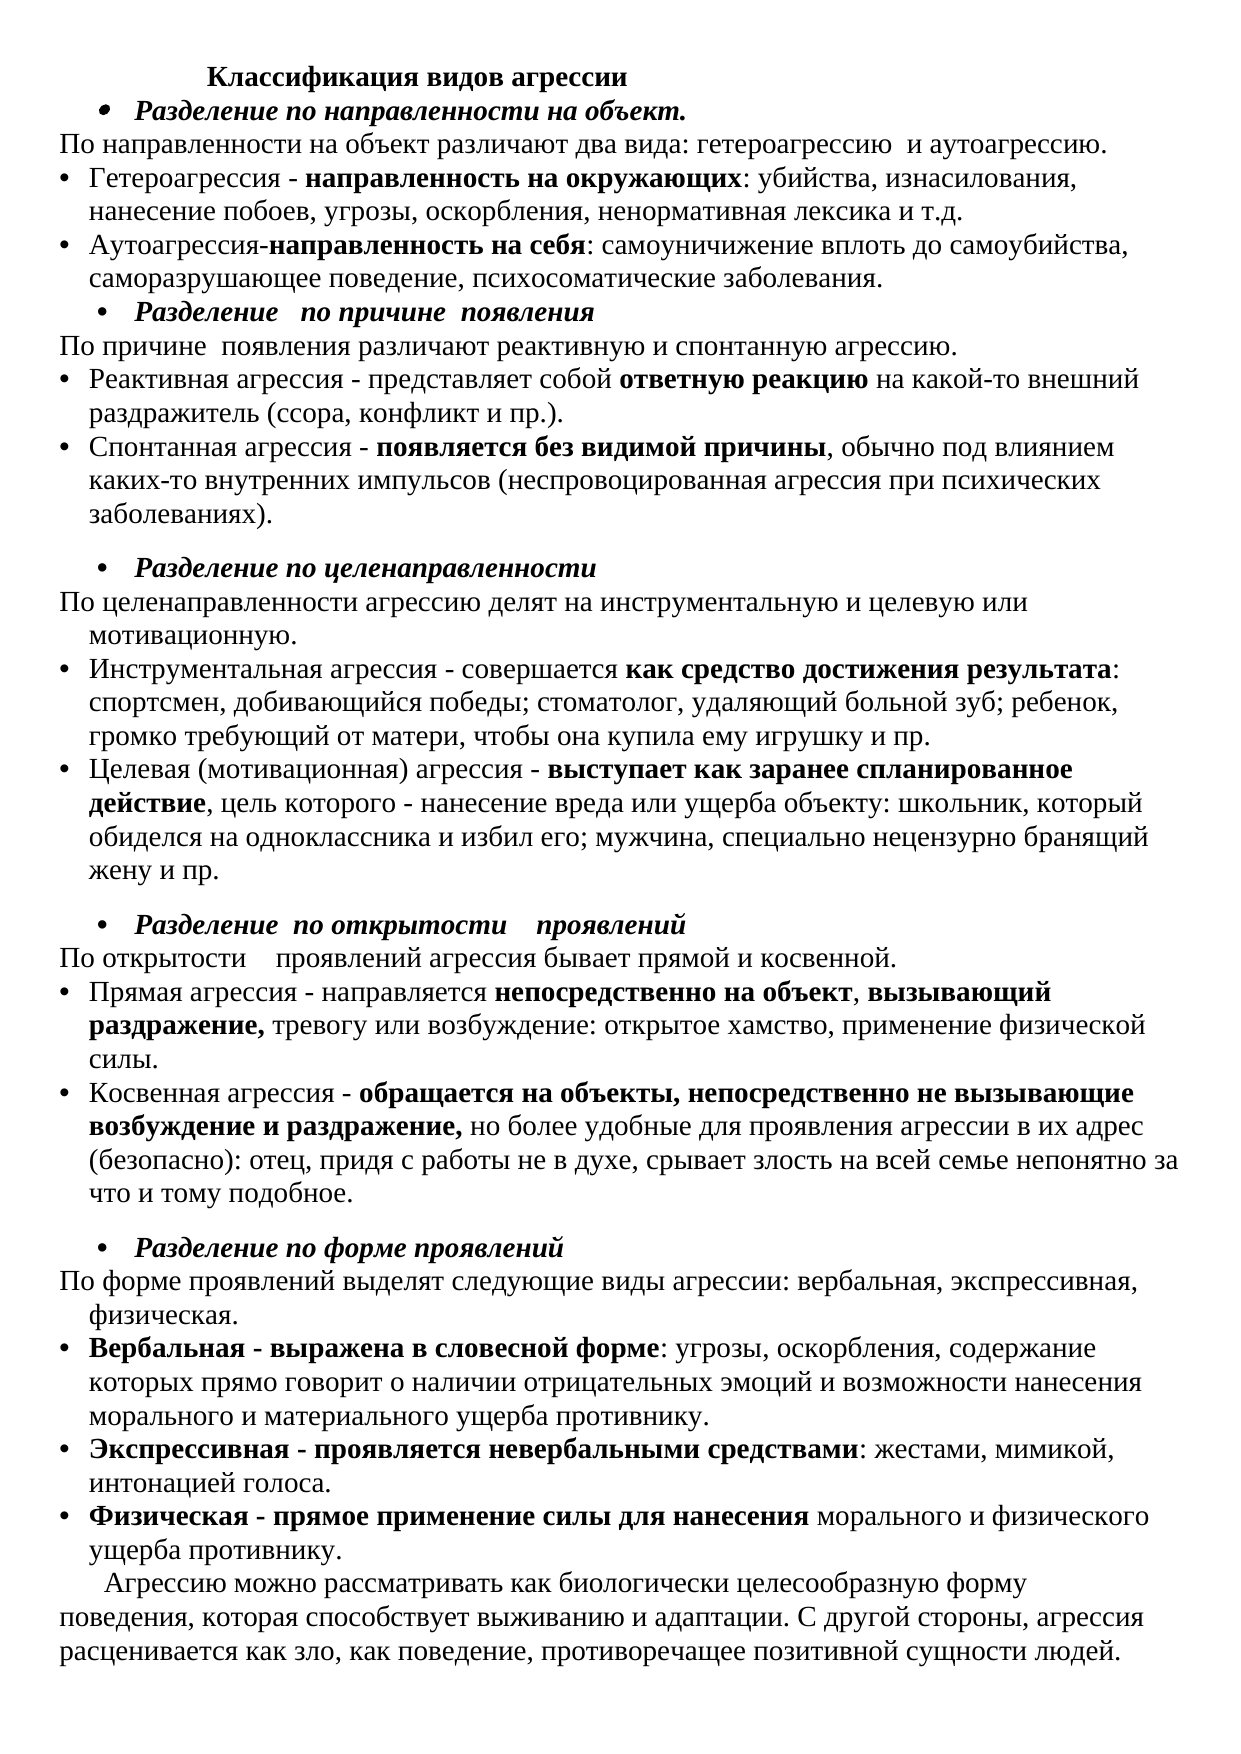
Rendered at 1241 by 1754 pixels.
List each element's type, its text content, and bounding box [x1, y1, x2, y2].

list Косвенная агрессия - обращается на объекты, непосредственно не вызывающие возбуждение и раздражение, но более удобные для проявления агрессии в их адрес (безопасно): отец, придя с работы не в духе, срывает злость на всей семье непонятно за что и тому подобное. [59, 1074, 1181, 1209]
list Физическая - прямое применение силы для нанесения морального и физического ущерба противнику. [59, 1498, 1181, 1566]
text По открытости проявлений агрессия бывает прямой и косвенной. [59, 940, 1181, 974]
list Спонтанная агрессия - появляется без видимой причины, обычно под влиянием каких-то внутренних импульсов (неспровоцированная агрессия при психических заболеваниях). [59, 428, 1181, 529]
list Целевая (мотивационная) агрессия - выступает как заранее спланированное действие, цель которого - нанесение вреда или ущерба объекту: школьник, который обиделся на одноклассника и избил его; мужчина, специально нецензурно бранящий жену и пр. [59, 752, 1181, 886]
text По целенаправленности агрессию делят на инструментальную и целевую или мотивационную. [59, 584, 1181, 651]
text По причине появления различают реактивную и спонтанную агрессию. [59, 328, 1181, 361]
list Разделение по причине появления [97, 294, 1181, 328]
text По форме проявлений выделят следующие виды агрессии: вербальная, экспрессивная, физическая. [59, 1263, 1181, 1330]
text Классификация видов агрессии [59, 59, 1181, 93]
list Вербальная - выражена в словесной форме: угрозы, оскорбления, содержание которых прямо говорит о наличии отрицательных эмоций и возможности нанесения морального и материального ущерба противнику. [59, 1330, 1181, 1431]
list Гетероагрессия - направленность на окружающих: убийства, изнасилования, нанесение побоев, угрозы, оскорбления, ненормативная лексика и т.д. [59, 160, 1181, 227]
list Разделение по форме проявлений [97, 1230, 1181, 1263]
list Аутоагрессия-направленность на себя: самоуничижение вплоть до самоубийства, саморазрушающее поведение, психосоматические заболевания. [59, 227, 1181, 294]
list Экспрессивная - проявляется невербальными средствами: жестами, мимикой, интонацией голоса. [59, 1431, 1181, 1498]
list Разделение по целенаправленности [97, 550, 1181, 584]
list Инструментальная агрессия - совершается как средство достижения результата: спортсмен, добивающийся победы; стоматолог, удаляющий больной зуб; ребенок, громко требующий от матери, чтобы она купила ему игрушку и пр. [59, 651, 1181, 752]
list Прямая агрессия - направляется непосредственно на объект, вызывающий раздражение, тревогу или возбуждение: открытое хамство, применение физической силы. [59, 974, 1181, 1074]
list Реактивная агрессия - представляет собой ответную реакцию на какой-то внешний раздражитель (ссора, конфликт и пр.). [59, 361, 1181, 428]
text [59, 1566, 1169, 1666]
text По направленности на объект различают два вида: гетероагрессию и аутоагрессию. [59, 126, 1181, 160]
list Разделение по открытости проявлений [97, 907, 1181, 940]
list Разделение по направленности на объект. [97, 93, 1181, 126]
